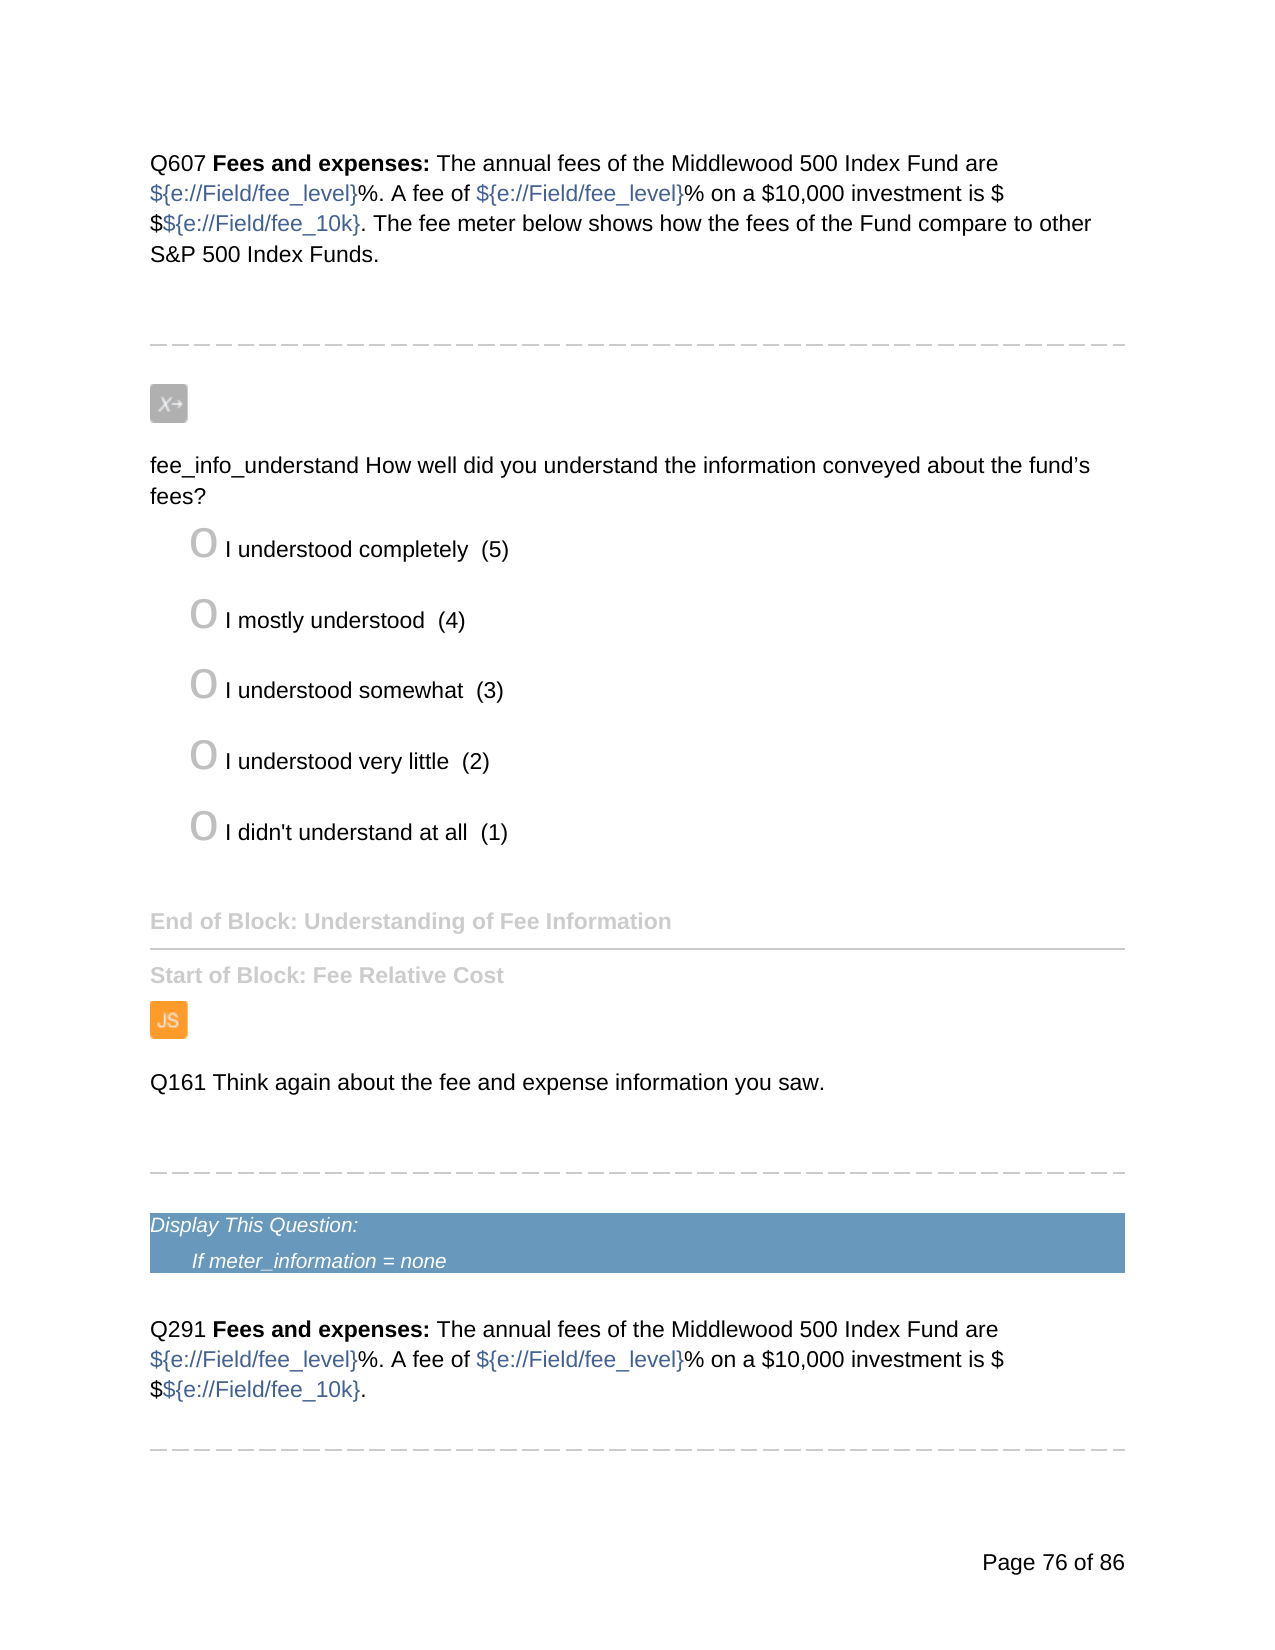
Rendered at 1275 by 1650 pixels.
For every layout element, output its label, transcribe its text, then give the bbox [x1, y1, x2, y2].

text Start of Block: Fee Relative Cost [150, 962, 1125, 988]
picture [150, 1001, 188, 1039]
picture [150, 384, 188, 423]
text If meter_information = none [150, 1249, 1125, 1273]
list I understood very little (2) [187, 724, 1125, 786]
text Display This Question: [150, 1213, 1125, 1237]
list I mostly understood (4) [187, 583, 1125, 645]
list I didn't understand at all (1) [187, 795, 1125, 856]
text Q607 Fees and expenses: The annual fees of the Middlewood 500 Index Fund are ${e://Field/fee_level}%. A fee of ${e://Field/fee_level}% on a $10,000 investment is $$${e://Field/fee_10k}. The fee meter below shows how the fees of the Fund compare to other S&P 500 Index Funds. [150, 150, 1125, 297]
list I understood somewhat (3) [187, 654, 1125, 715]
text End of Block: Understanding of Fee Information [150, 908, 1125, 934]
text Q161 Think again about the fee and expense information you saw. [150, 1069, 1125, 1125]
text Q291 Fees and expenses: The annual fees of the Middlewood 500 Index Fund are ${e://Field/fee_level}%. A fee of ${e://Field/fee_level}% on a $10,000 investment is $$${e://Field/fee_10k}. [150, 1316, 1125, 1403]
text fee_info_understand How well did you understand the information conveyed about the fund’s fees? [150, 452, 1125, 509]
list I understood completely (5) [187, 513, 1125, 574]
